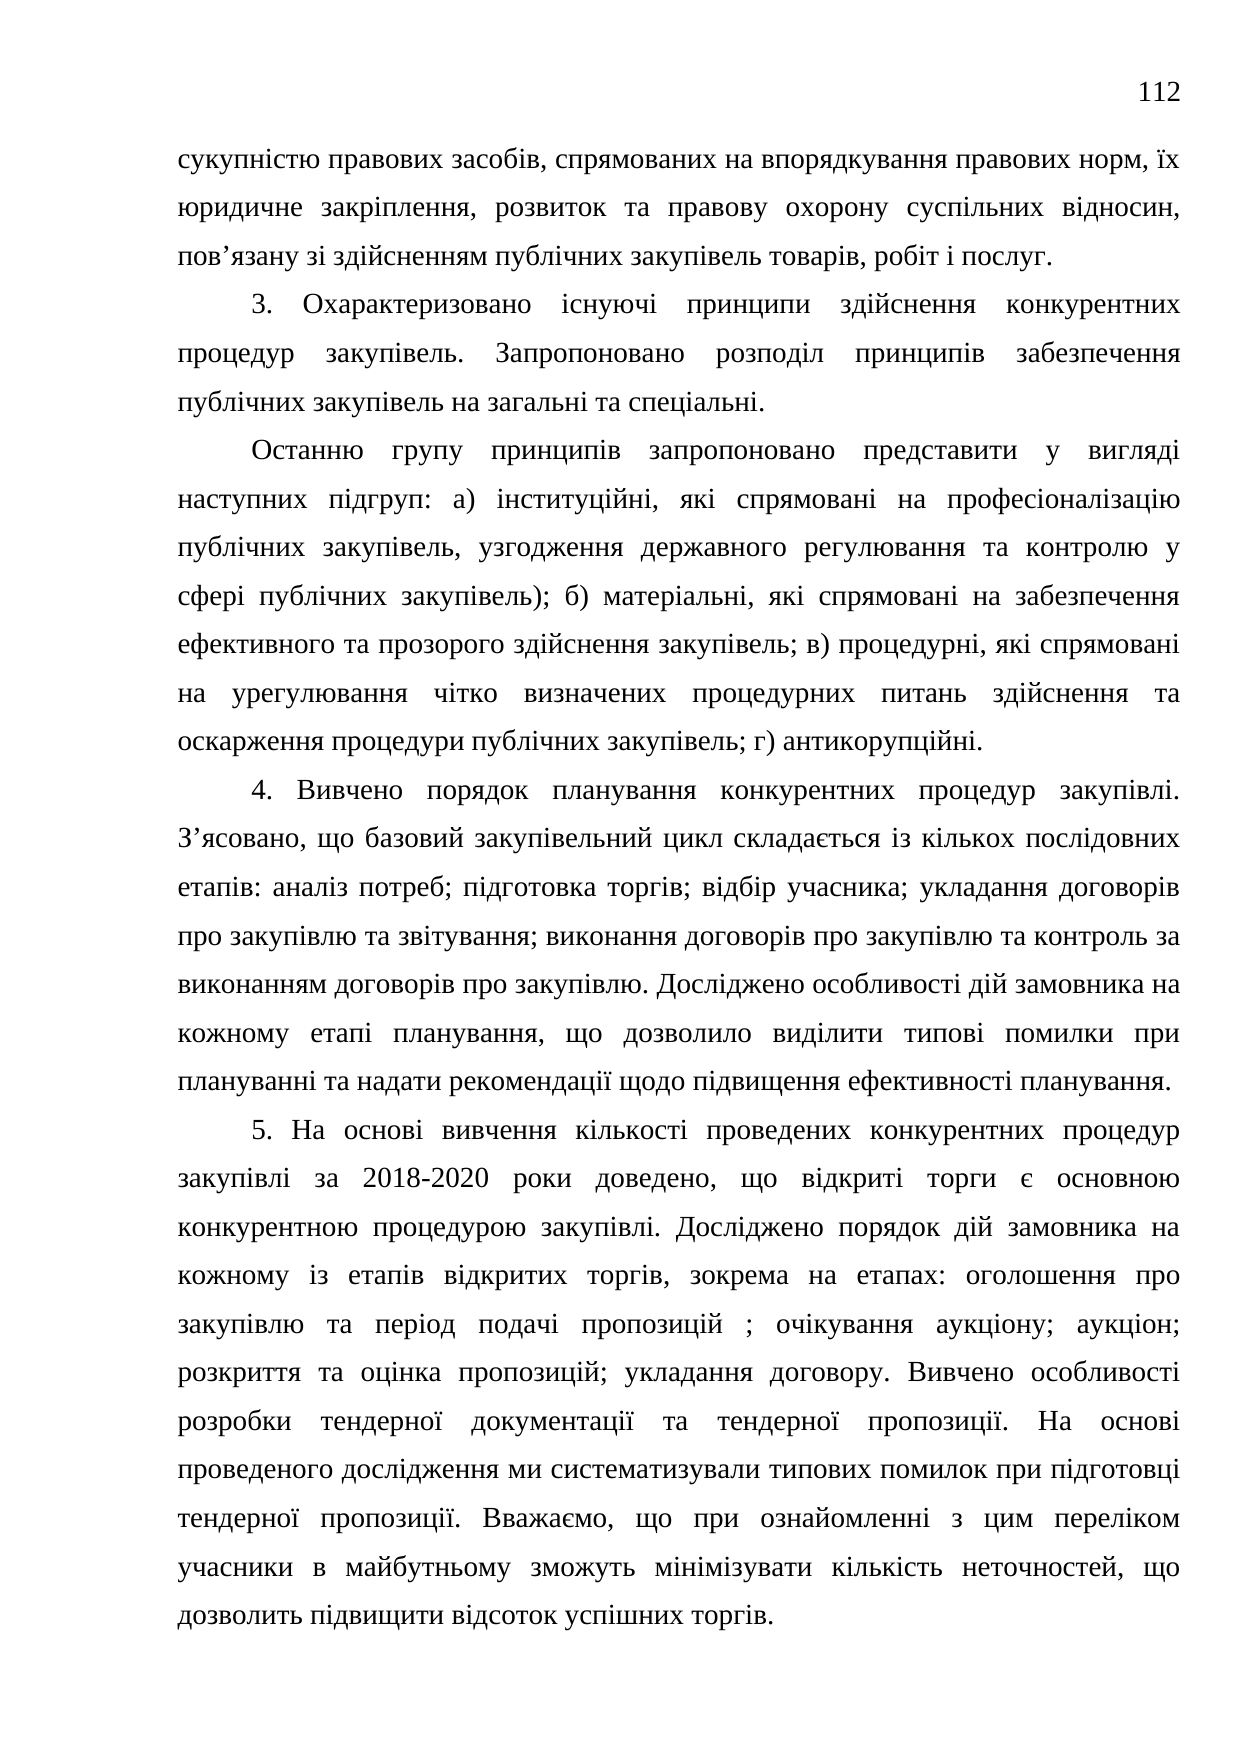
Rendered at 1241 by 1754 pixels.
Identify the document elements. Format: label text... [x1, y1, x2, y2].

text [177, 141, 1181, 272]
text Останню групу принципів запропоновано представити у вигляді наступних підгруп: а) інституційні, які спрямовані на професіоналізацію публічних закупівель, узгодження державного регулювання та контролю у сфері публічних закупівель); б) матеріальні, які спрямовані на забезпечення ефективного та прозорого здійснення закупівель; в) процедурні, які спрямовані на урегулювання чітко визначених процедурних питань здійснення та оскарження процедури публічних закупівель; г) антикорупційні. [177, 432, 1181, 757]
text 4. Вивчено порядок планування конкурентних процедур закупівлі. З’ясовано, що базовий закупівельний цикл складається із кількох послідовних етапів: аналіз потреб; підготовка торгів; відбір учасника; укладання договорів про закупівлю та звітування; виконання договорів про закупівлю та контроль за виконанням договорів про закупівлю. Досліджено особливості дій замовника на кожному етапі планування, що дозволило виділити типові помилки при плануванні та надати рекомендації щодо підвищення ефективності планування. [177, 772, 1181, 1097]
text 5. На основі вивчення кількості проведених конкурентних процедур закупівлі за 2018-2020 роки доведено, що відкриті торги є основною конкурентною процедурою закупівлі. Досліджено порядок дій замовника на кожному із етапів відкритих торгів, зокрема на етапах: оголошення про закупівлю та період подачі пропозицій ; очікування аукціону; аукціон; розкриття та оцінка пропозицій; укладання договору. Вивчено особливості розробки тендерної документації та тендерної пропозиції. На основі проведеного дослідження ми систематизували типових помилок при підготовці тендерної пропозиції. Вважаємо, що при ознайомленні з цим переліком учасники в майбутньому зможуть мінімізувати кількість неточностей, що дозволить підвищити відсоток успішних торгів. [177, 1112, 1181, 1631]
text 3. Охарактеризовано існуючі принципи здійснення конкурентних процедур закупівель. Запропоновано розподіл принципів забезпечення публічних закупівель на загальні та спеціальні. [177, 287, 1181, 417]
